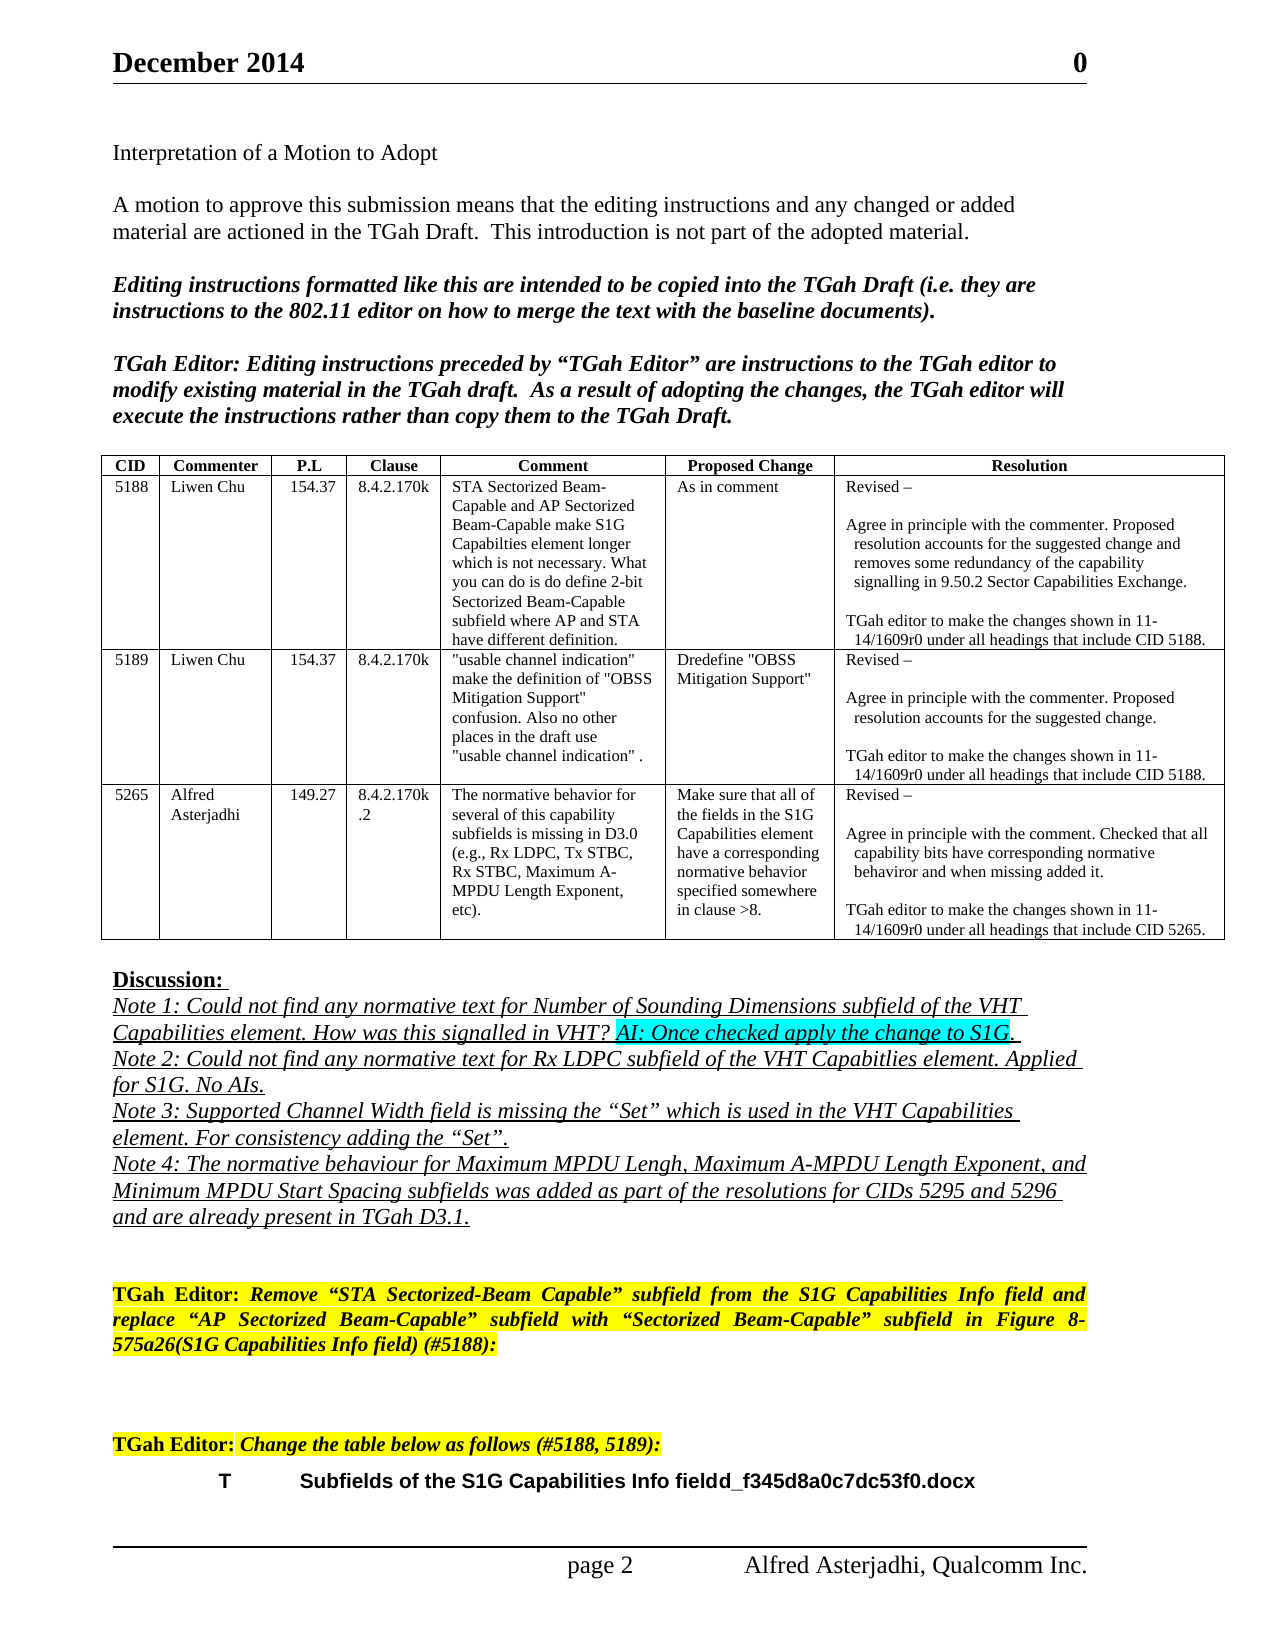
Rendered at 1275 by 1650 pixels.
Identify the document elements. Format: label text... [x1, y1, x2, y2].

table_cell Liwen Chu [160, 650, 271, 784]
table_cell Revised – Agree in principle with the comment. Checked that all capability bits have corresponding normative behaviror and when missing added it. TGah editor to make the changes shown in 11-14/1609r0 under all headings that include CID 5265. [835, 785, 1224, 938]
table_cell As in comment [666, 476, 834, 649]
table_cell Alfred Asterjadhi [160, 785, 271, 938]
table_cell 154.37 [272, 650, 346, 784]
table_cell 5189 [102, 650, 159, 784]
table_cell 5188 [102, 476, 159, 649]
table_cell 149.27 [272, 785, 346, 938]
text Discussion: [112, 966, 1087, 992]
table_cell 154.37 [272, 476, 346, 649]
text Note 1: Could not find any normative text for Number of Sounding Dimensions subfield of the VHT Capabilities element. How was this signalled in VHT? AI: Once checked apply the change to S1G. [112, 992, 1087, 1045]
table_cell 8.4.2.170k [347, 476, 440, 649]
table_cell Revised – Agree in principle with the commenter. Proposed resolution accounts for the suggested change. TGah editor to make the changes shown in 11-14/1609r0 under all headings that include CID 5188. [835, 650, 1224, 784]
table_cell Make sure that all of the fields in the S1G Capabilities element have a corresponding normative behavior specified somewhere in clause >8. [666, 785, 834, 938]
table_cell 8.4.2.170k [347, 650, 440, 784]
table_cell Liwen Chu [160, 476, 271, 649]
table_cell Revised – Agree in principle with the commenter. Proposed resolution accounts for the suggested change and removes some redundancy of the capability signalling in 9.50.2 Sector Capabilities Exchange. TGah editor to make the changes shown in 11-14/1609r0 under all headings that include CID 5188. [835, 476, 1224, 649]
table_cell "usable channel indication" make the definition of "OBSS Mitigation Support" confusion. Also no other places in the draft use "usable channel indication" . [441, 650, 665, 784]
table_header Comment [441, 456, 665, 475]
table_header P.L [272, 456, 346, 475]
table_header Subfields of the S1G Capabilities Info field [160, 1456, 1039, 1516]
text Note 3: Supported Channel Width field is missing the “Set” which is used in the VHT Capabilities element. For consistency adding the “Set”. [112, 1098, 1087, 1150]
table_header Clause [347, 456, 440, 475]
table_cell 5265 [102, 785, 159, 938]
table_header Resolution [835, 456, 1224, 475]
text Editing instructions formatted like this are intended to be copied into the TGah Draft (i.e. they are instructions to the 802.11 editor on how to merge the text with the baseline documents). [112, 271, 1087, 323]
table_header Commenter [160, 456, 271, 475]
text TGah Editor: Change the table below as follows (#5188, 5189): [112, 1431, 1087, 1456]
table_cell STA Sectorized Beam-Capable and AP Sectorized Beam-Capable make S1G Capabilties element longer which is not necessary. What you can do is do define 2-bit Sectorized Beam-Capable subfield where AP and STA have different definition. [441, 476, 665, 649]
text A motion to approve this submission means that the editing instructions and any changed or added material are actioned in the TGah Draft. This introduction is not part of the adopted material. [112, 192, 1087, 244]
table_cell The normative behavior for several of this capability subfields is missing in D3.0 (e.g., Rx LDPC, Tx STBC, Rx STBC, Maximum A-MPDU Length Exponent, etc). [441, 785, 665, 938]
text Note 4: The normative behaviour for Maximum MPDU Lengh, Maximum A-MPDU Length Exponent, and Minimum MPDU Start Spacing subfields was added as part of the resolutions for CIDs 5295 and 5296 and are already present in TGah D3.1. [112, 1174, 1087, 1229]
text TGah Editor: Editing instructions preceded by “TGah Editor” are instructions to the TGah editor to modify existing material in the TGah draft. As a result of adopting the changes, the TGah editor will execute the instructions rather than copy them to the TGah Draft. [112, 350, 1087, 429]
table_cell 8.4.2.170k.2 [347, 785, 440, 938]
text Note 2: Could not find any normative text for Rx LDPC subfield of the VHT Capabitlies element. Applied for S1G. No AIs. [112, 1045, 1087, 1098]
table_header CID [102, 456, 159, 475]
text TGah Editor: Remove “STA Sectorized-Beam Capable” subfield from the S1G Capabilities Info field and replace “AP Sectorized Beam-Capable” subfield with “Sectorized Beam-Capable” subfield in Figure 8-575a26(S1G Capabilities Info field) (#5188): [112, 1281, 1087, 1356]
table_cell Dredefine "OBSS Mitigation Support" [666, 650, 834, 784]
table_header Proposed Change [666, 456, 834, 475]
text Note 4: The normative behaviour for Maximum MPDU Lengh, Maximum A-MPDU Length Exponent, and Minimum MPDU Start Spacing subfields was added as part of the resolutions for CIDs 5295 and 5296 and are already present in TGah D3.1. [112, 1150, 1087, 1173]
text Interpretation of a Motion to Adopt [112, 139, 1087, 165]
